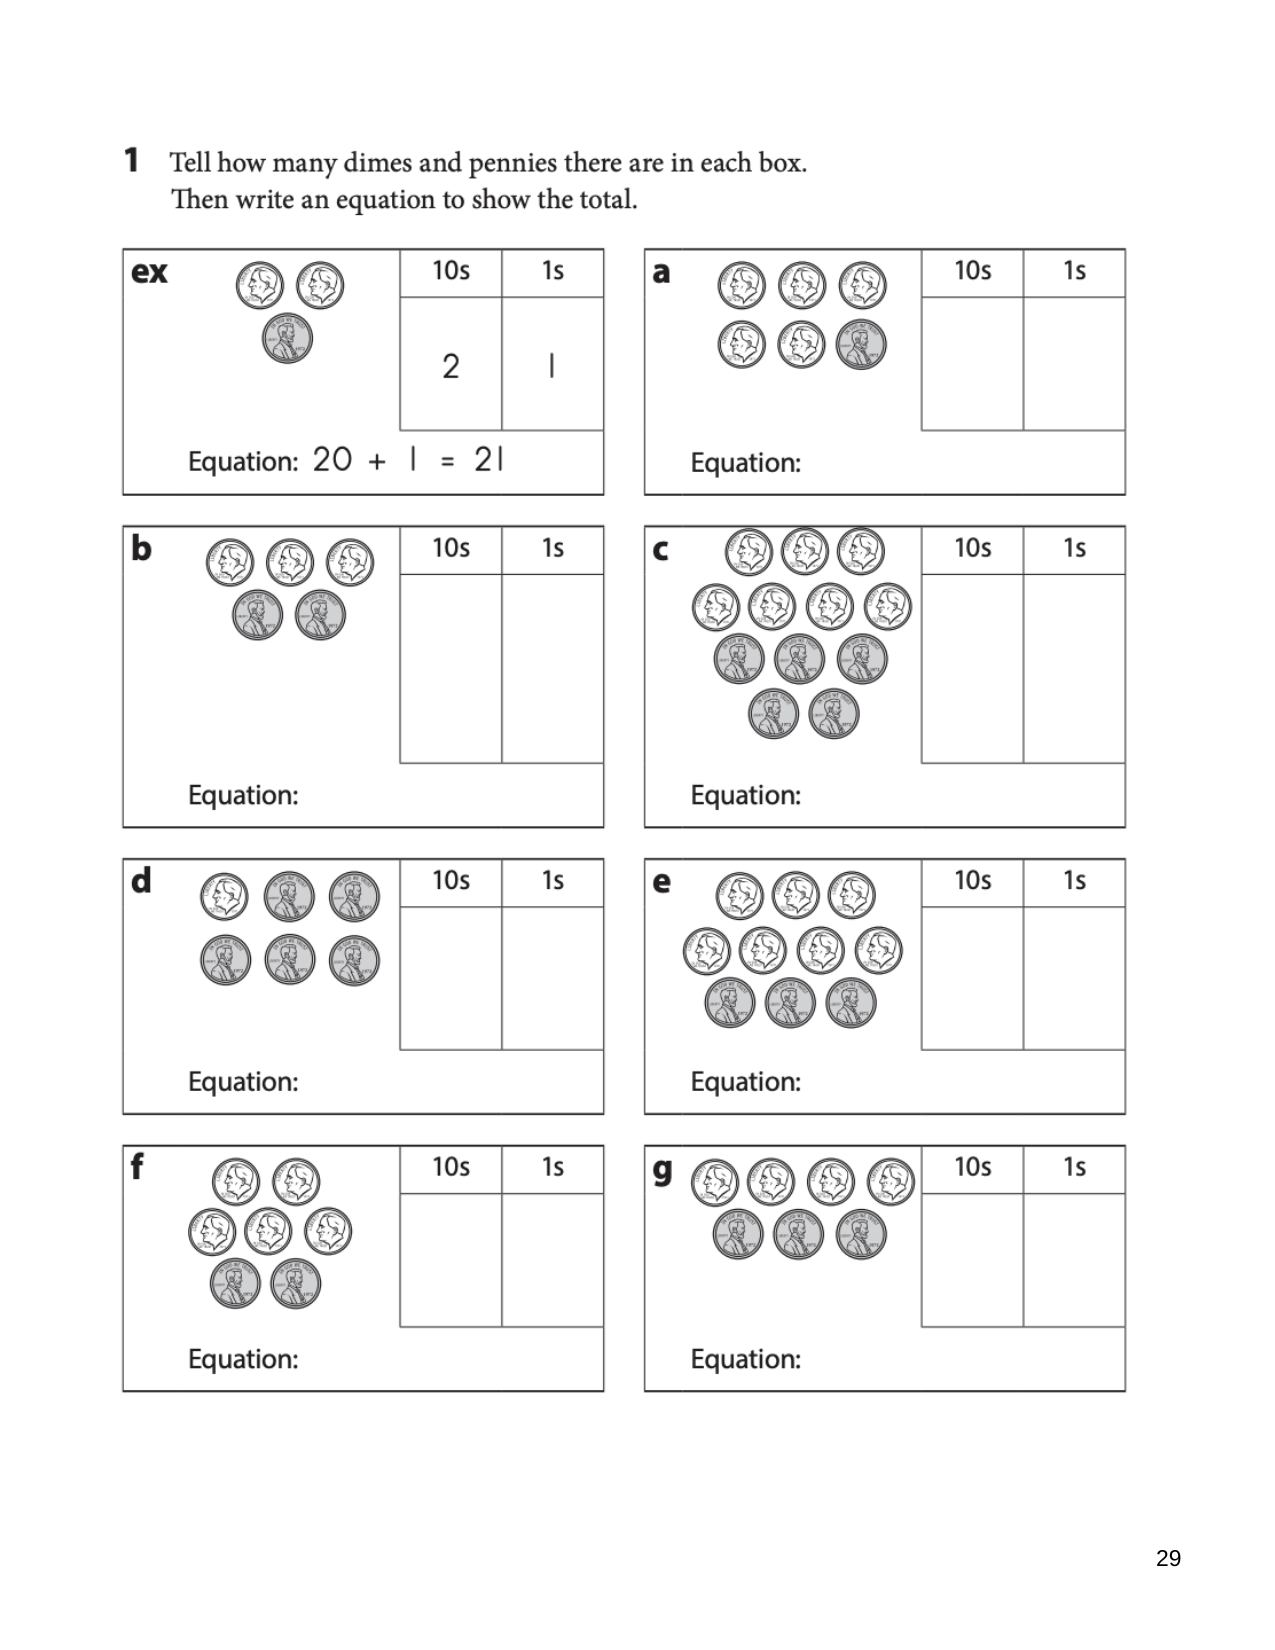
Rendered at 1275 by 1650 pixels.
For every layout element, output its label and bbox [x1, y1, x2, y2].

picture [93, 112, 1191, 1444]
